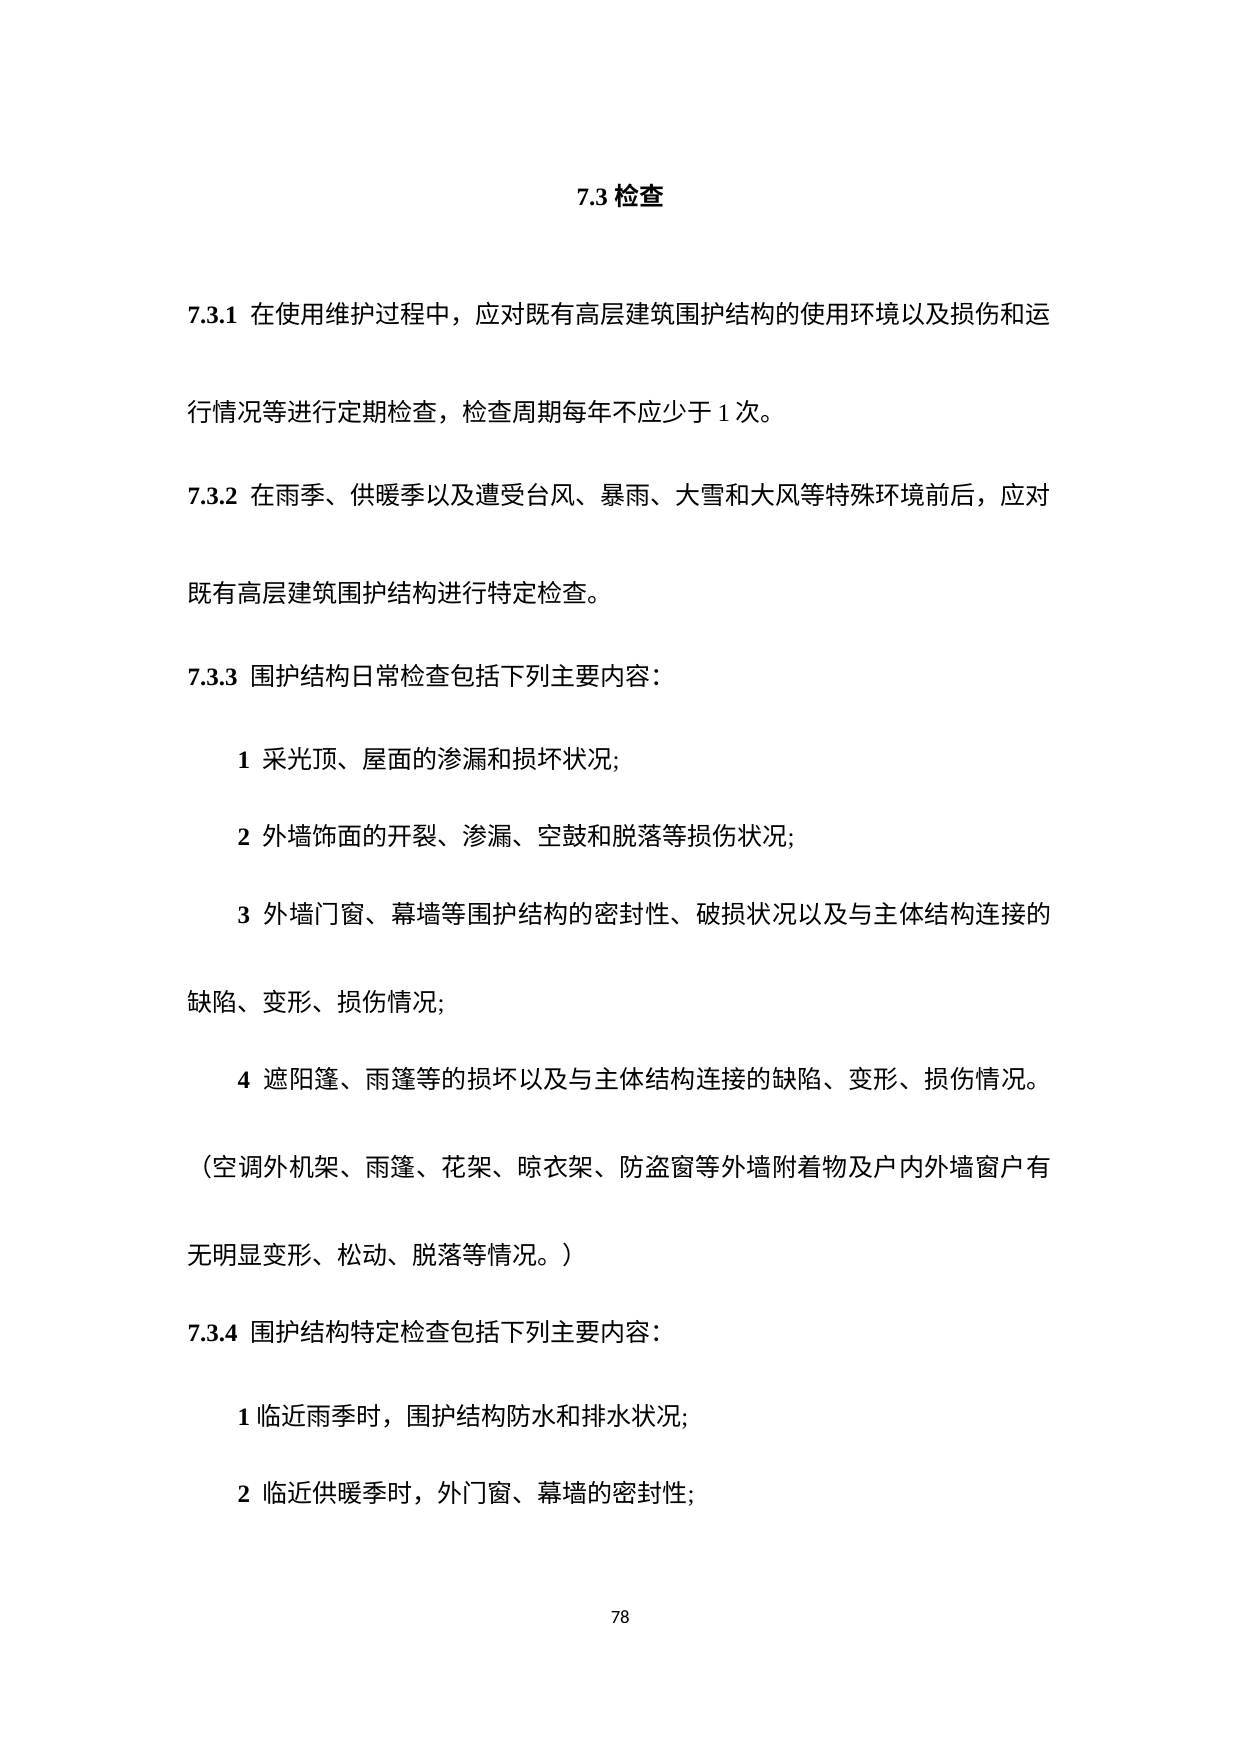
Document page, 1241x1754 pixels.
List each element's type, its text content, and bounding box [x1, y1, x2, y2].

subtitle 7.3 检查 [187, 162, 1053, 227]
text 7.3.4 围护结构特定检查包括下列主要内容： [187, 1298, 1053, 1363]
text 2 外墙饰面的开裂、渗漏、空鼓和脱落等损伤状况; [187, 802, 1053, 867]
text 2 临近供暖季时，外门窗、幕墙的密封性; [187, 1459, 1053, 1524]
text 7.3.3 围护结构日常检查包括下列主要内容： [187, 642, 1053, 707]
text 1 采光顶、屋面的渗漏和损坏状况; [187, 725, 1053, 790]
text 3 外墙门窗、幕墙等围护结构的密封性、破损状况以及与主体结构连接的缺陷、变形、损伤情况; [187, 880, 1053, 1033]
text 7.3.1 在使用维护过程中，应对既有高层建筑围护结构的使用环境以及损伤和运行情况等进行定期检查，检查周期每年不应少于1次。 [187, 281, 1053, 443]
text 4 遮阳篷、雨篷等的损坏以及与主体结构连接的缺陷、变形、损伤情况。（空调外机架、雨篷、花架、晾衣架、防盗窗等外墙附着物及户内外墙窗户有无明显变形、松动、脱落等情况。） [187, 1045, 1053, 1286]
text 7.3.2 在雨季、供暖季以及遭受台风、暴雨、大雪和大风等特殊环境前后，应对既有高层建筑围护结构进行特定检查。 [187, 461, 1053, 624]
text 1 临近雨季时，围护结构防水和排水状况; [187, 1382, 1053, 1447]
